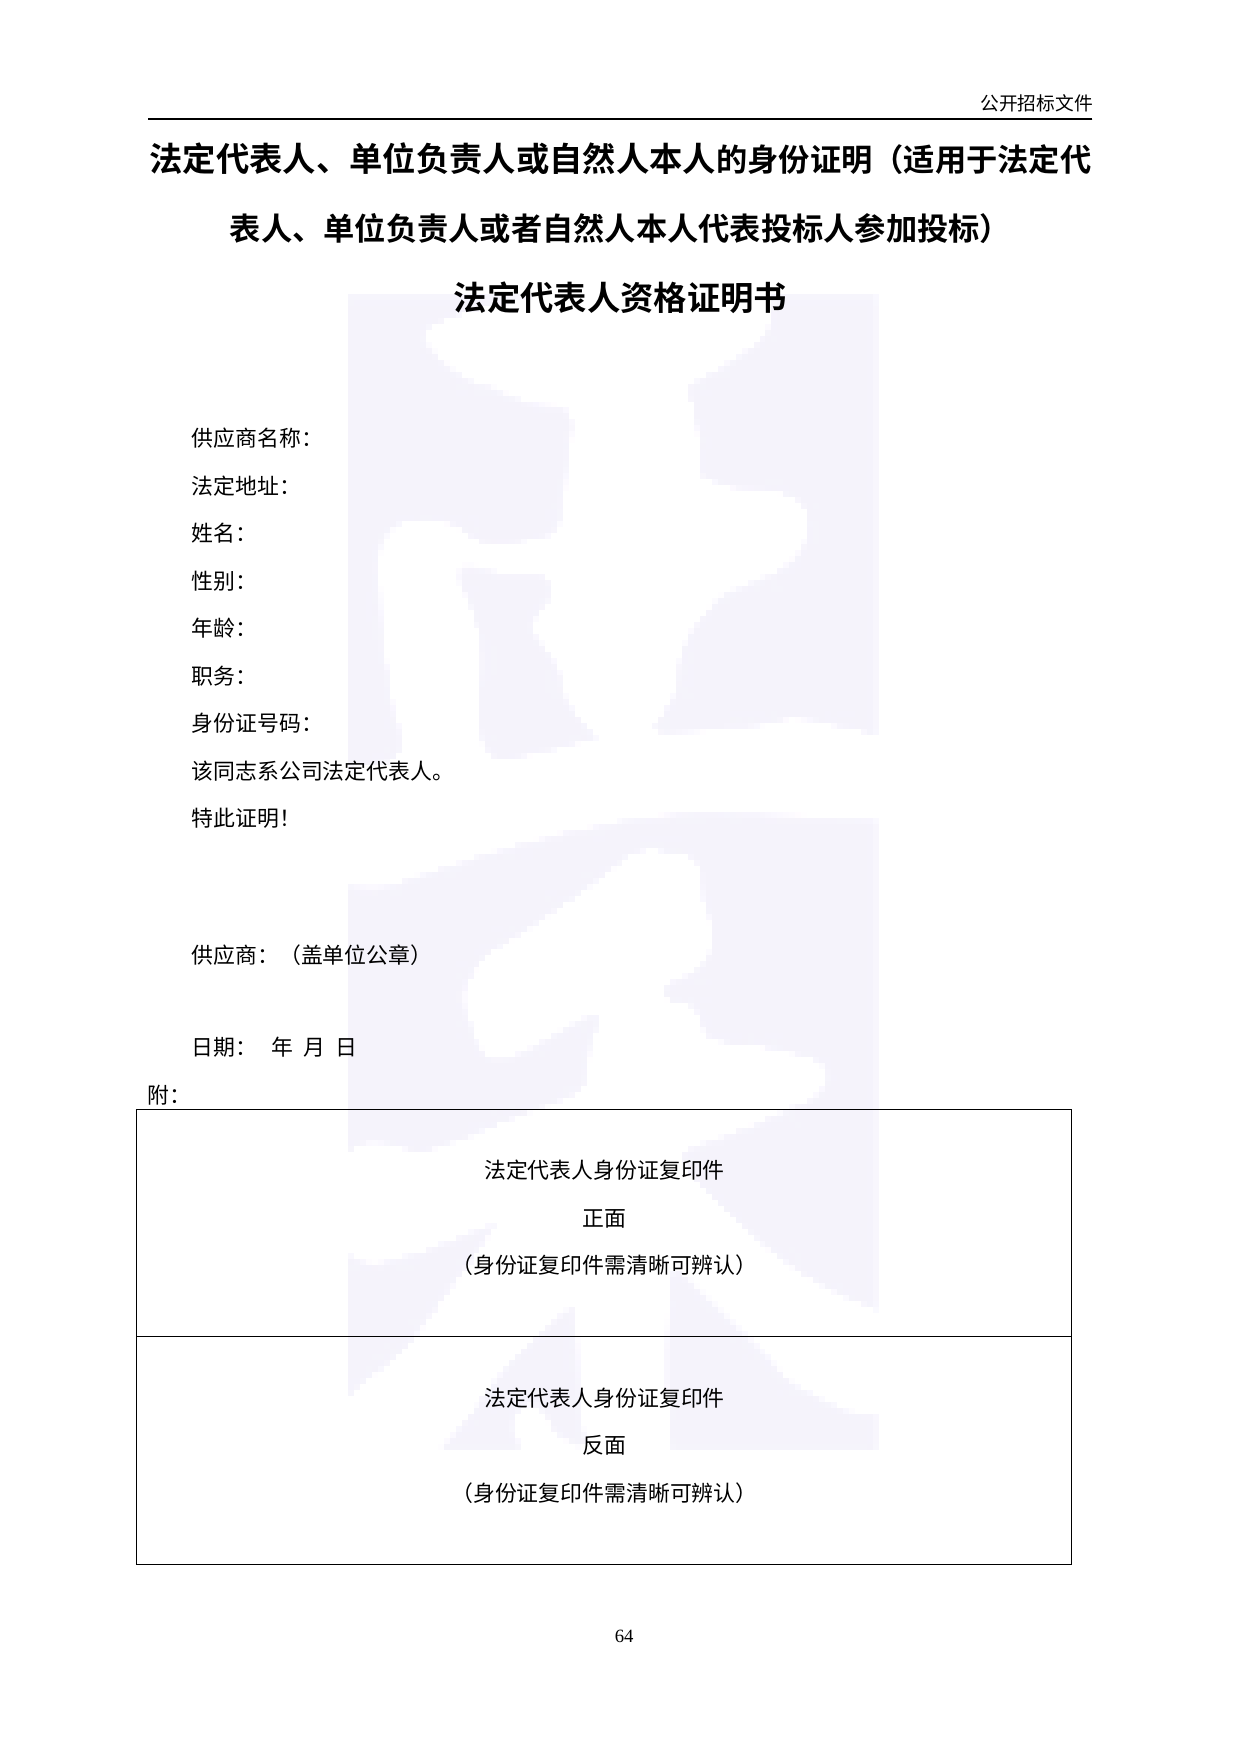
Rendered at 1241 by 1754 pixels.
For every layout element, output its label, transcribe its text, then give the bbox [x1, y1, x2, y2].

text 姓名： [148, 516, 1092, 548]
table_header 法定代表人身份证复印件 正面 （身份证复印件需清晰可辨认） [137, 1110, 1071, 1336]
text 供应商名称： [148, 421, 1092, 453]
text 法定代表人、单位负责人或自然人本人的身份证明（适用于法定代表人、单位负责人或者自然人本人代表投标人参加投标） [148, 133, 1092, 249]
text 法定代表人资格证明书 [148, 272, 1092, 320]
text 附： [148, 1078, 1092, 1109]
table_cell 法定代表人身份证复印件 反面 （身份证复印件需清晰可辨认） [137, 1337, 1071, 1564]
text 身份证号码： [148, 706, 1092, 738]
text 日期： 年 月 日 [148, 1030, 1092, 1062]
text 职务： [148, 659, 1092, 690]
text 该同志系公司法定代表人。 [148, 754, 1092, 785]
text 性别： [148, 564, 1092, 595]
text 法定地址： [148, 469, 1092, 500]
text 特此证明！ [148, 801, 1092, 833]
text 供应商：（盖单位公章） [148, 938, 1092, 970]
text 年龄： [148, 611, 1092, 643]
